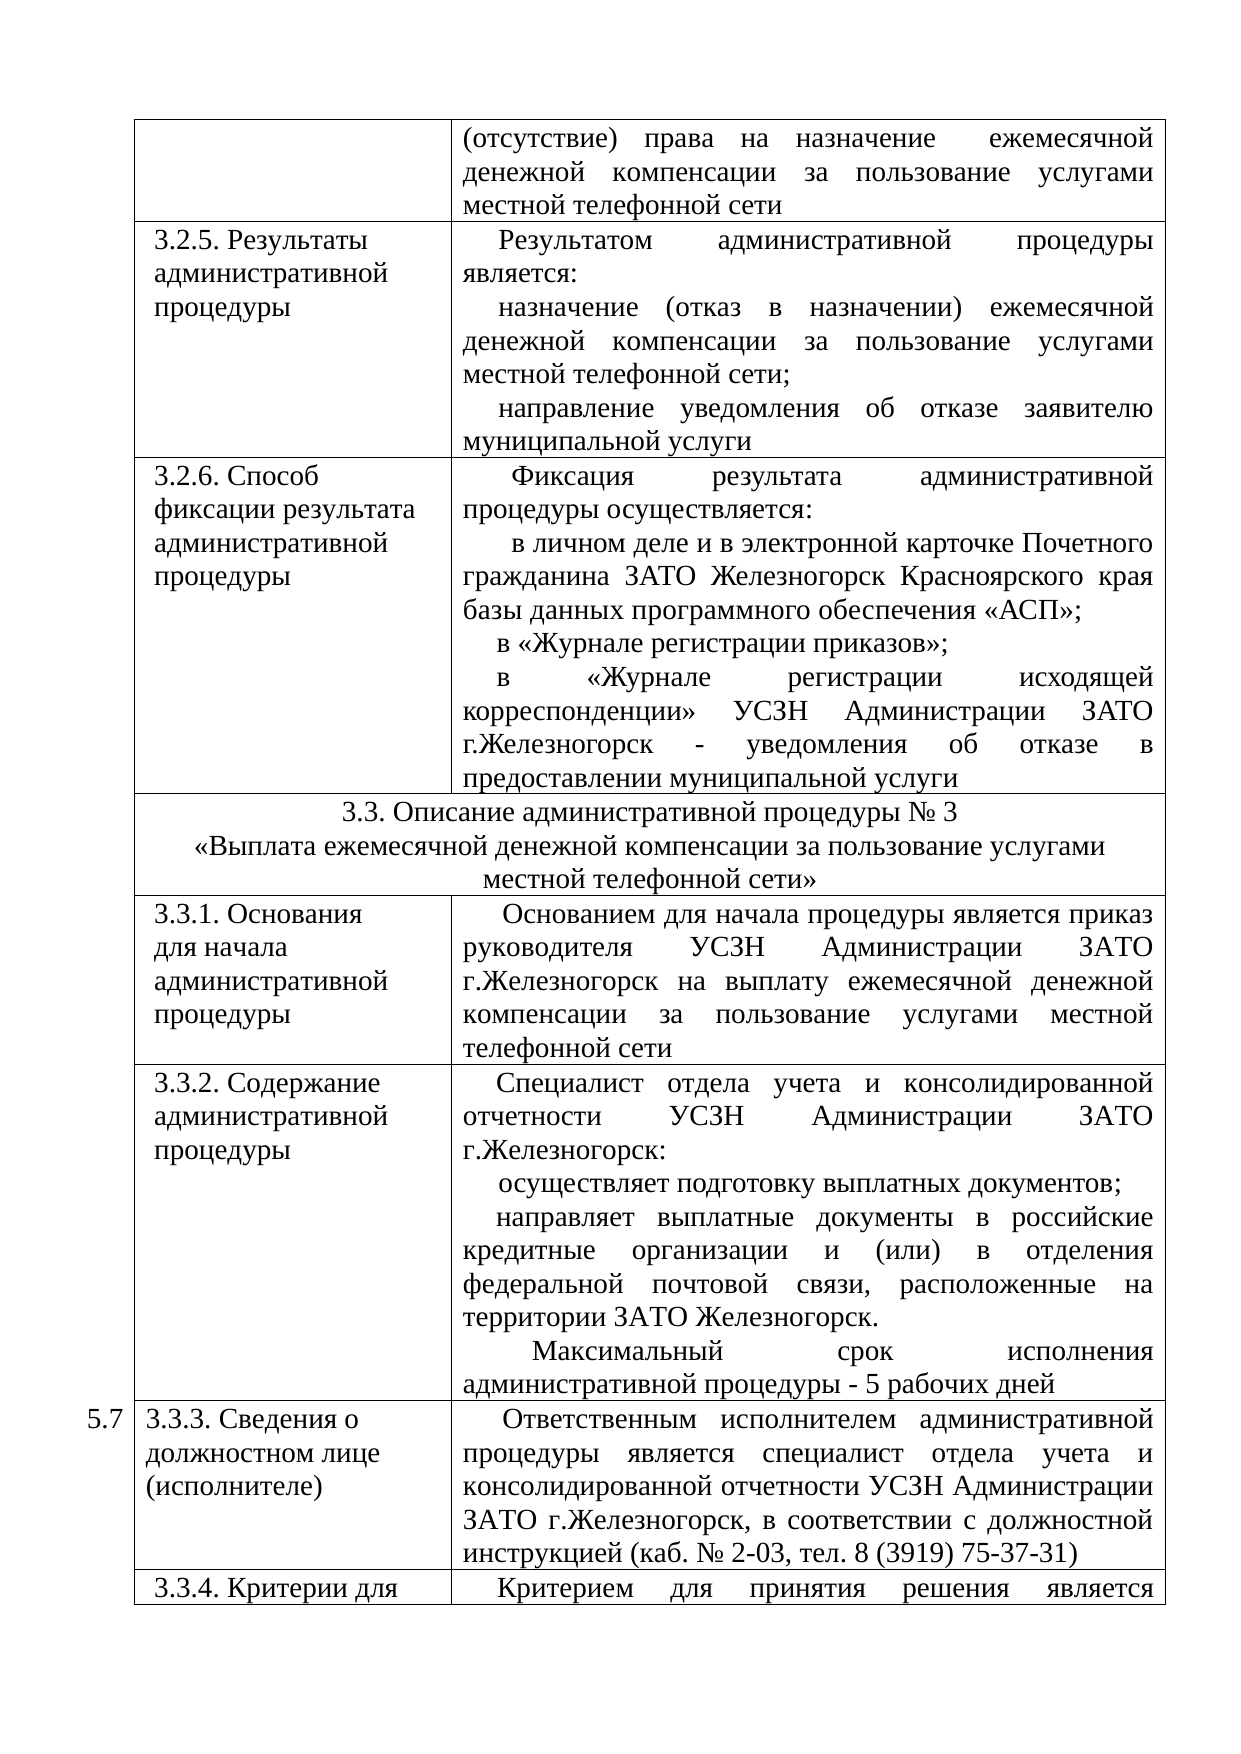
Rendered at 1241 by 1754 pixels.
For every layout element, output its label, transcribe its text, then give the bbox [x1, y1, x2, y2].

table_cell 3.2.5. Результаты административной процедуры [135, 222, 451, 457]
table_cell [452, 1570, 1165, 1603]
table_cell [135, 1570, 451, 1603]
table_cell 5.7 3.3.3. Сведения о должностном лице (исполнителе) [135, 1401, 451, 1569]
table_cell Фиксация результата административной процедуры осуществляется: в личном деле и в электронной карточке Почетного гражданина ЗАТО Железногорск Красноярского края базы данных программного обеспечения «АСП»; в «Журнале регистрации приказов»; в «Журнале регистрации исходящей корреспонденции» УСЗН Администрации ЗАТО г.Железногорск - уведомления об отказе в предоставлении муниципальной услуги [452, 458, 1165, 793]
table_cell Ответственным исполнителем административной процедуры является специалист отдела учета и консолидированной отчетности УСЗН Администрации ЗАТО г.Железногорск, в соответствии с должностной инструкцией (каб. № 2-03, тел. 8 (3919) 75-37-31) [452, 1401, 1165, 1569]
table_cell 3.3. Описание административной процедуры № 3 «Выплата ежемесячной денежной компенсации за пользование услугами местной телефонной сети» [135, 794, 1165, 895]
table_cell 3.3.1. Основания для начала административной процедуры [135, 896, 451, 1064]
table_cell Результатом административной процедуры является: назначение (отказ в назначении) ежемесячной денежной компенсации за пользование услугами местной телефонной сети; направление уведомления об отказе заявителю муниципальной услуги [452, 222, 1165, 457]
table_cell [452, 120, 1165, 221]
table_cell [135, 120, 451, 221]
table_cell Специалист отдела учета и консолидированной отчетности УСЗН Администрации ЗАТО г.Железногорск: осуществляет подготовку выплатных документов; направляет выплатные документы в российские кредитные организации и (или) в отделения федеральной почтовой связи, расположенные на территории ЗАТО Железногорск. Максимальный срок исполнения административной процедуры - 5 рабочих дней [452, 1065, 1165, 1400]
table_cell 3.2.6. Способ фиксации результата административной процедуры [135, 458, 451, 793]
table_cell 3.3.2. Содержание административной процедуры [135, 1065, 451, 1400]
table_cell Основанием для начала процедуры является приказ руководителя УСЗН Администрации ЗАТО г.Железногорск на выплату ежемесячной денежной компенсации за пользование услугами местной телефонной сети [452, 896, 1165, 1064]
